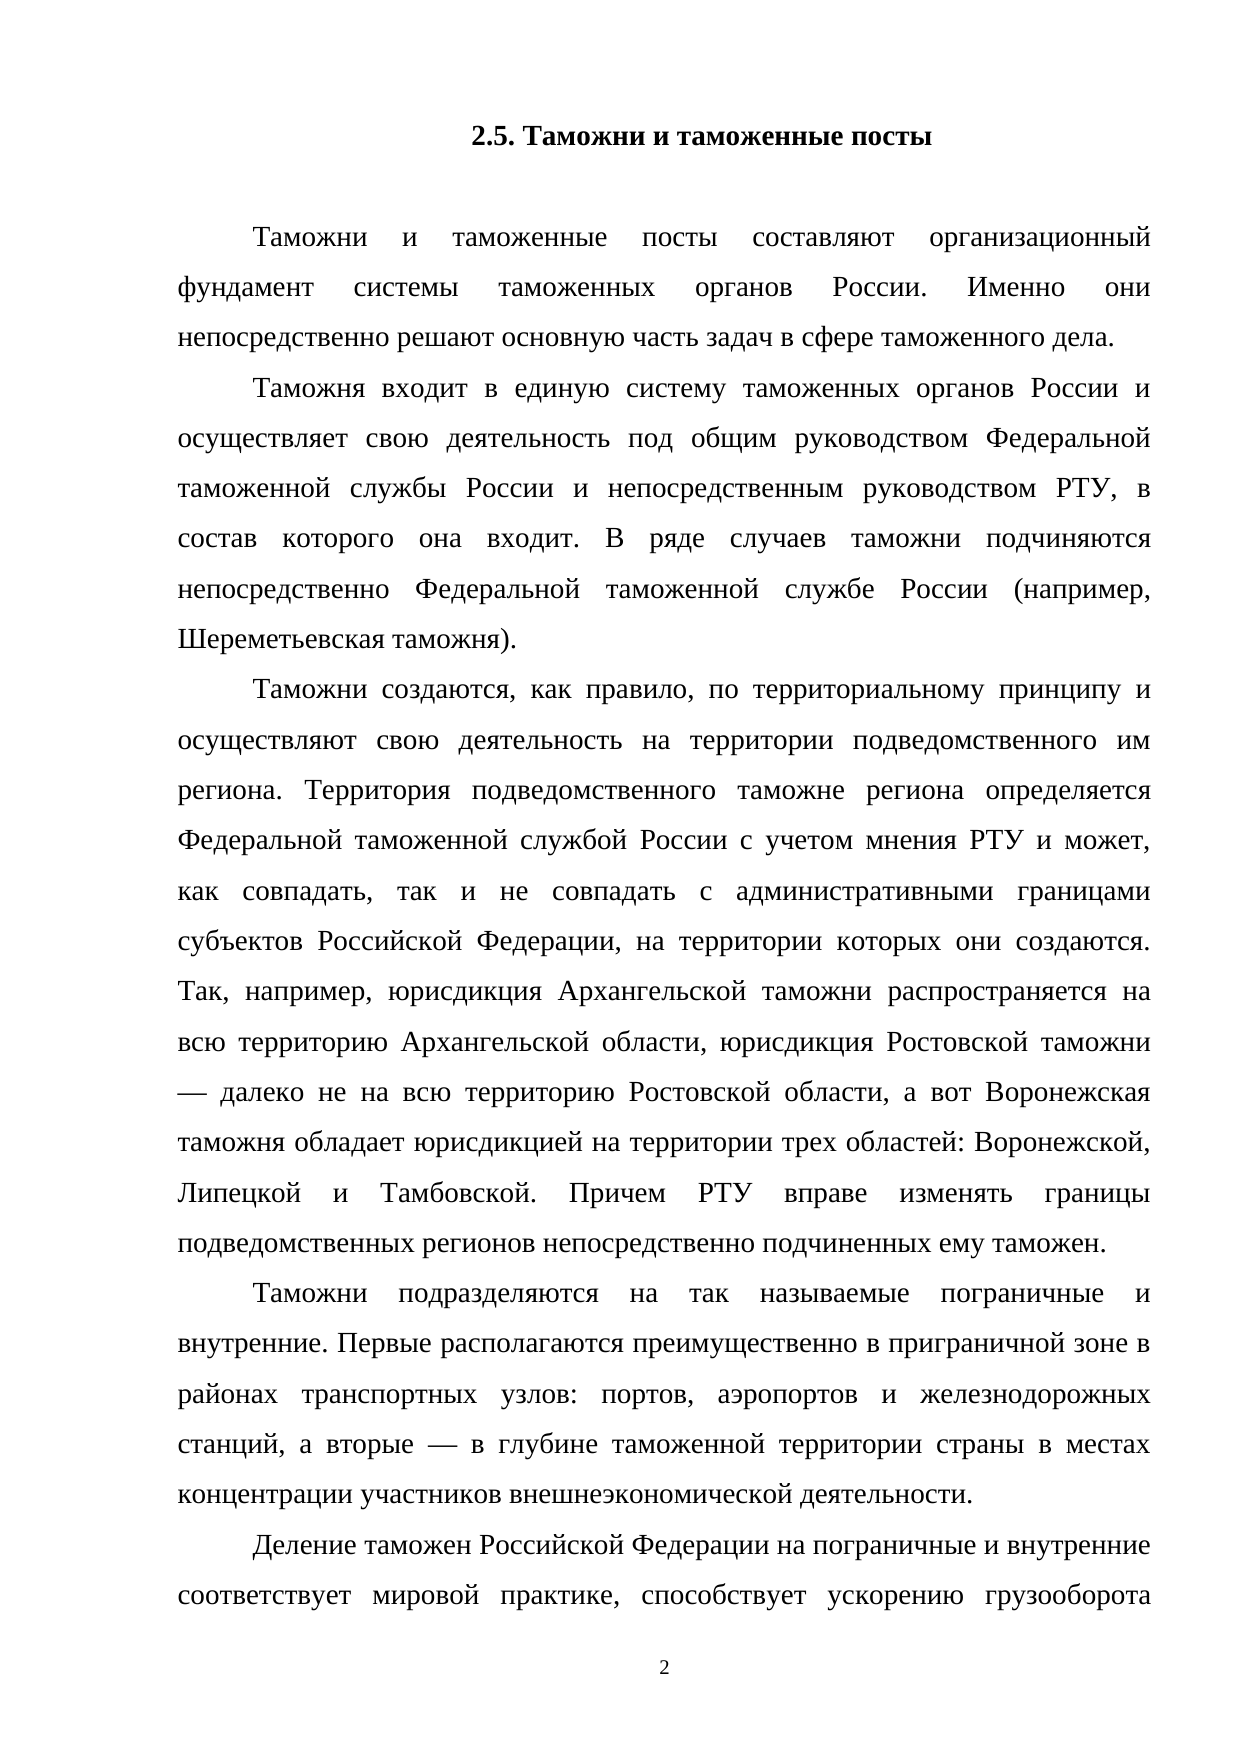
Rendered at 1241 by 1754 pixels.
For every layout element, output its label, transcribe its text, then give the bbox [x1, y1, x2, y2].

text 2.5. Таможни и таможенные посты [177, 118, 1152, 152]
text Таможни подразделяются на так называемые пограничные и внутренние. Первые располагаются преимущественно в приграничной зоне в районах транспортных узлов: портов, аэропортов и железнодорожных станций, а вторые — в глубине таможенной территории страны в местах концентрации участников внешнеэкономической деятельности. [177, 1275, 1152, 1510]
text Таможня входит в единую систему таможенных органов России и осуществляет свою деятельность под общим руководством Федеральной таможенной службы России и непосредственным руководством РТУ, в состав которого она входит. В ряде случаев таможни подчиняются непосредственно Федеральной таможенной службе России (например, Шереметьевская таможня). [177, 370, 1152, 655]
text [177, 1527, 1152, 1611]
text Таможни и таможенные посты составляют организационный фундамент системы таможенных органов России. Именно они непосредственно решают основную часть задач в сфере таможенного дела. [177, 219, 1152, 353]
text Таможни создаются, как правило, по территориальному принципу и осуществляют свою деятельность на территории подведомственного им региона. Территория подведомственного таможне региона определяется Федеральной таможенной службой России с учетом мнения РТУ и может, как совпадать, так и не совпадать с административными границами субъектов Российской Федерации, на территории которых они создаются. Так, например, юрисдикция Архангельской таможни распространяется на всю территорию Архангельской области, юрисдикция Ростовской таможни — далеко не на всю территорию Ростовской области, а вот Воронежская таможня обладает юрисдикцией на территории трех областей: Воронежской, Липецкой и Тамбовской. Причем РТУ вправе изменять границы подведомственных регионов непосредственно подчиненных ему таможен. [177, 672, 1152, 1258]
